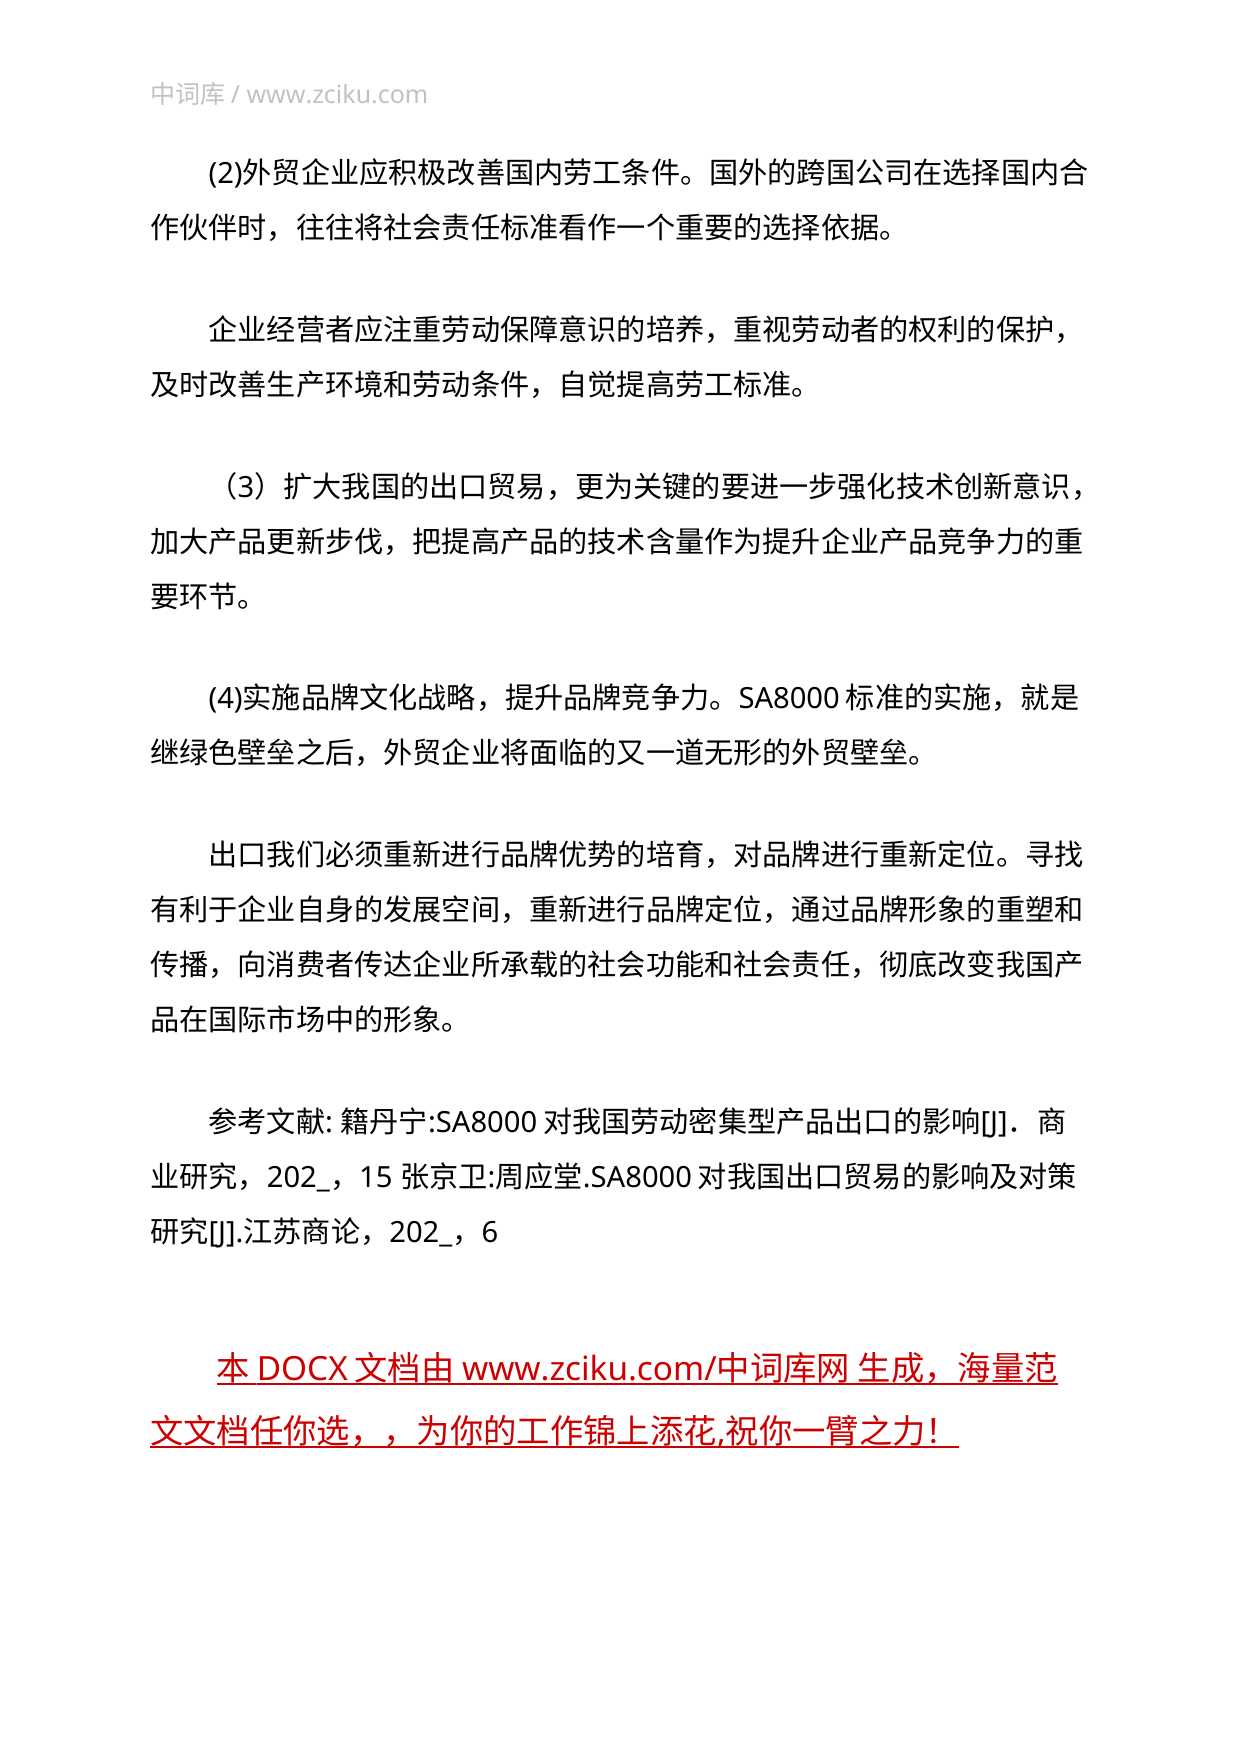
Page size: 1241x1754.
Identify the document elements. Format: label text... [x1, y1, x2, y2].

text 本DOCX文档由 www.zciku.com/中词库网 生成，海量范文文档任你选，，为你的工作锦上添花,祝你一臂之力！ [150, 1342, 1090, 1453]
text (2)外贸企业应积极改善国内劳工条件。国外的跨国公司在选择国内合作伙伴时，往往将社会责任标准看作一个重要的选择依据。 [150, 150, 1090, 247]
text 企业经营者应注重劳动保障意识的培养，重视劳动者的权利的保护，及时改善生产环境和劳动条件，自觉提高劳工标准。 [150, 307, 1090, 404]
text 出口我们必须重新进行品牌优势的培育，对品牌进行重新定位。寻找有利于企业自身的发展空间，重新进行品牌定位，通过品牌形象的重塑和传播，向消费者传达企业所承载的社会功能和社会责任，彻底改变我国产品在国际市场中的形象。 [150, 832, 1090, 1039]
text 参考文献: 籍丹宁:SA8000对我国劳动密集型产品出口的影响[J]．商业研究，202_，15 张京卫:周应堂.SA8000对我国出口贸易的影响及对策研究[J].江苏商论，202_，6 [150, 1098, 1090, 1251]
text (4)实施品牌文化战略，提升品牌竞争力。SA8000标准的实施，就是继绿色壁垒之后，外贸企业将面临的又一道无形的外贸壁垒。 [150, 675, 1090, 772]
text （3）扩大我国的出口贸易，更为关键的要进一步强化技术创新意识，加大产品更新步伐，把提高产品的技术含量作为提升企业产品竞争力的重要环节。 [150, 463, 1090, 616]
